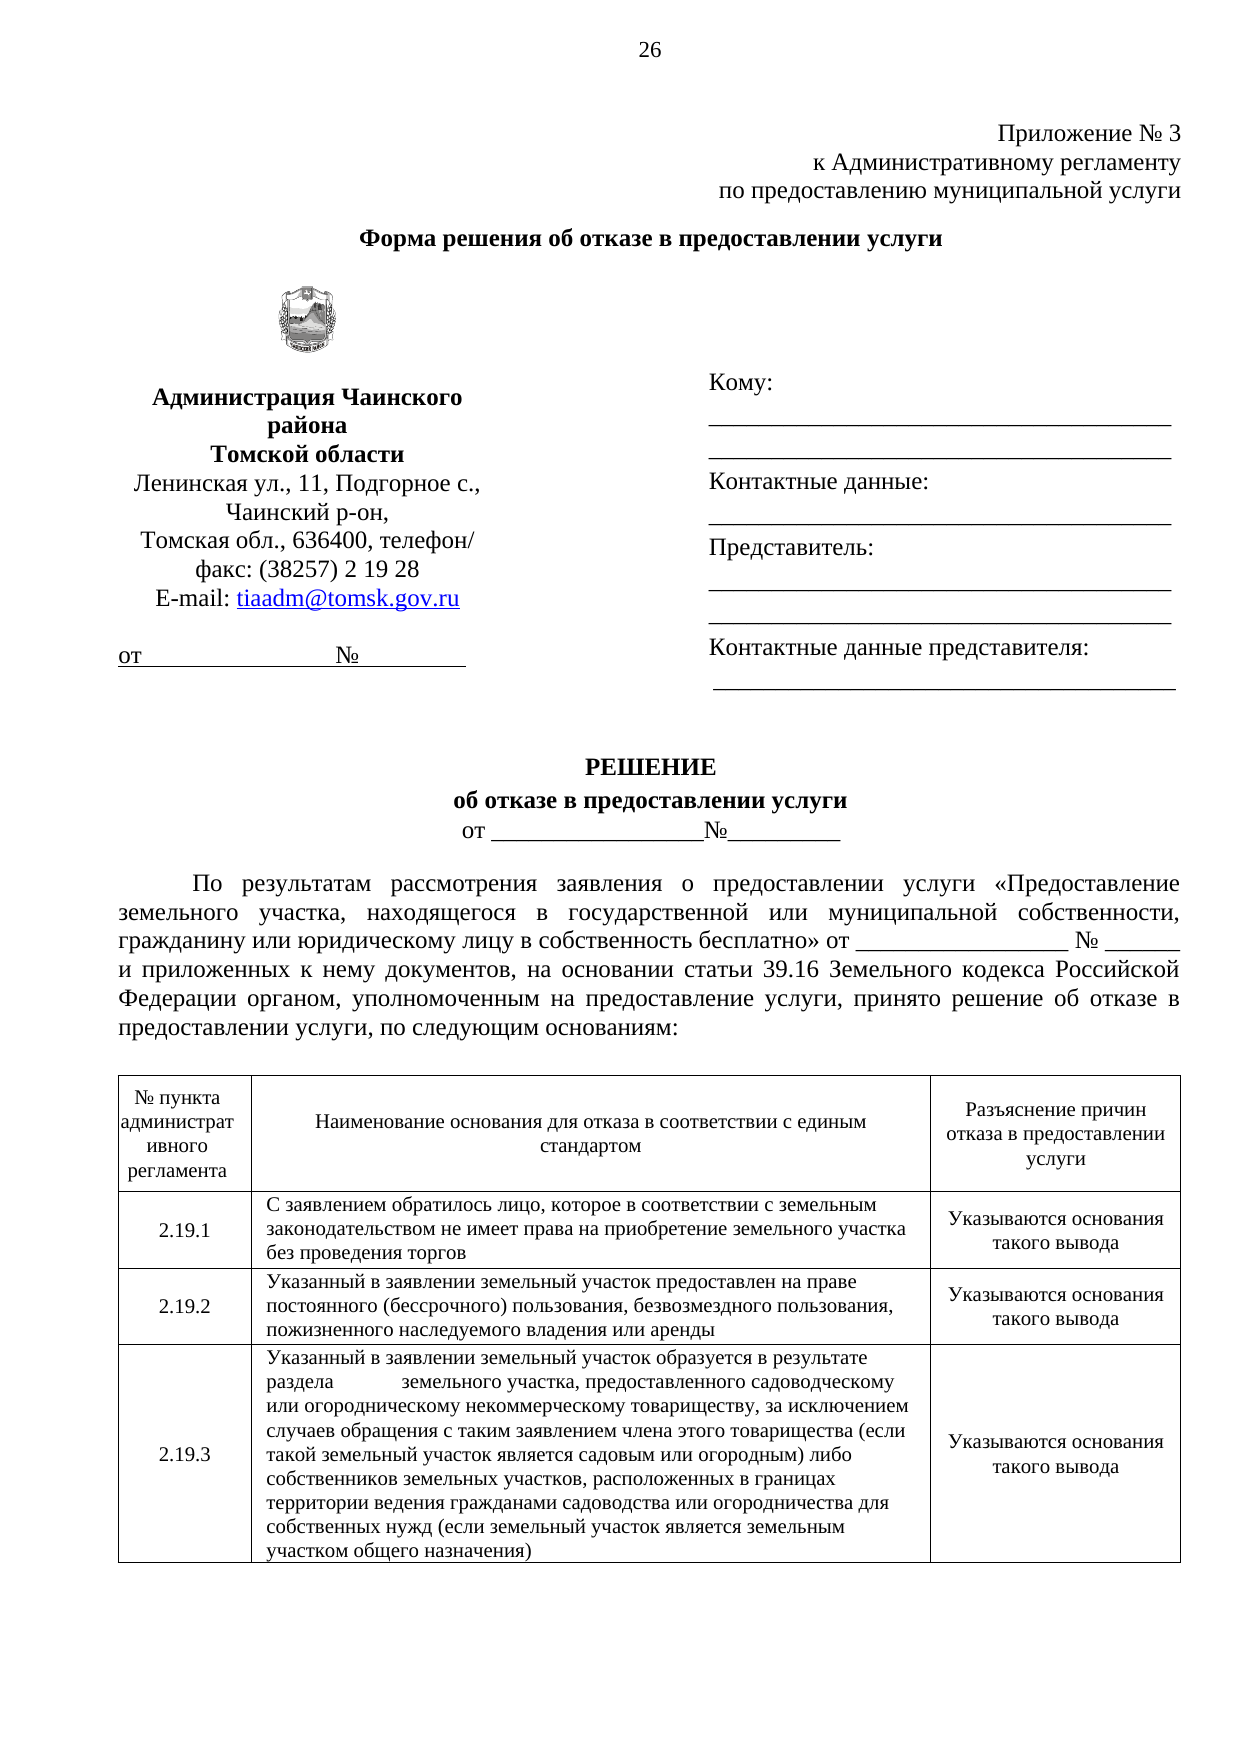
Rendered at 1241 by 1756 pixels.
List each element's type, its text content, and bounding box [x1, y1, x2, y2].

table_cell Указанный в заявлении земельный участок образуется в результате раздела земельного участка, предоставленного садоводческому или огородническому некоммерческому товариществу, за исключением случаев обращения с таким заявлением члена этого товарищества (если такой земельный участок является садовым или огородным) либо собственников земельных участков, расположенных в границах территории ведения гражданами садоводства или огородничества для собственных нужд (если земельный участок является земельным участком общего назначения) [252, 1345, 930, 1562]
text Представитель: __________________________________________________________________________ [709, 532, 1181, 627]
subtitle Форма решения об отказе в предоставлении услуги [121, 223, 1181, 252]
text _____________________________________ [507, 664, 1181, 693]
text РЕШЕНИЕ [120, 751, 1181, 781]
table_header Разъяснение причин отказа в предоставлении услуги [931, 1076, 1180, 1191]
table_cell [931, 1345, 1180, 1562]
table_cell Указанный в заявлении земельный участок предоставлен на праве постоянного (бессрочного) пользования, безвозмездного пользования, пожизненного наследуемого владения или аренды [252, 1269, 930, 1344]
text от _________________№_________ [121, 815, 1181, 844]
text Приложение № 3 [591, 118, 1181, 147]
table_cell 2.19.2 [119, 1269, 251, 1344]
table_cell 2.19.1 [119, 1192, 251, 1267]
text По результатам рассмотрения заявления о предоставлении услуги «Предоставление земельного участка, находящегося в государственной или муниципальной собственности, гражданину или юридическому лицу в собственность бесплатно» от _________________ № ______ и приложенных к нему документов, на основании статьи 39.16 Земельного кодекса Российской Федерации органом, уполномоченным на предоставление услуги, принято решение об отказе в предоставлении услуги, по следующим основаниям: [118, 868, 1181, 1041]
table_header № пункта административного регламента [119, 1076, 251, 1191]
table_cell Указываются основания такого вывода [931, 1192, 1180, 1267]
text Контактные данные представителя: [709, 632, 1181, 660]
table_header Наименование основания для отказа в соответствии с единым стандартом [252, 1076, 930, 1191]
text по предоставлению муниципальной услуги [591, 176, 1181, 204]
table_header Администрация Чаинского района Томской области Ленинская ул., 11, Подгорное с., Чаинский р-он, Томская обл., 636400, телефон/ факс: (38257) 2 19 28 E-mail: tiaadm@tomsk.gov.ru от № [107, 286, 507, 727]
text Кому: __________________________________________________________________________ [709, 367, 1181, 462]
table_cell Указываются основания такого вывода [931, 1269, 1180, 1344]
table_cell С заявлением обратилось лицо, которое в соответствии с земельным законодательством не имеет права на приобретение земельного участка без проведения торгов [252, 1192, 930, 1267]
text к Административному регламенту [591, 147, 1181, 176]
table_cell 2.19.3 [119, 1345, 251, 1562]
text об отказе в предоставлении услуги [119, 782, 1181, 815]
text Контактные данные: _____________________________________ [709, 466, 1181, 528]
